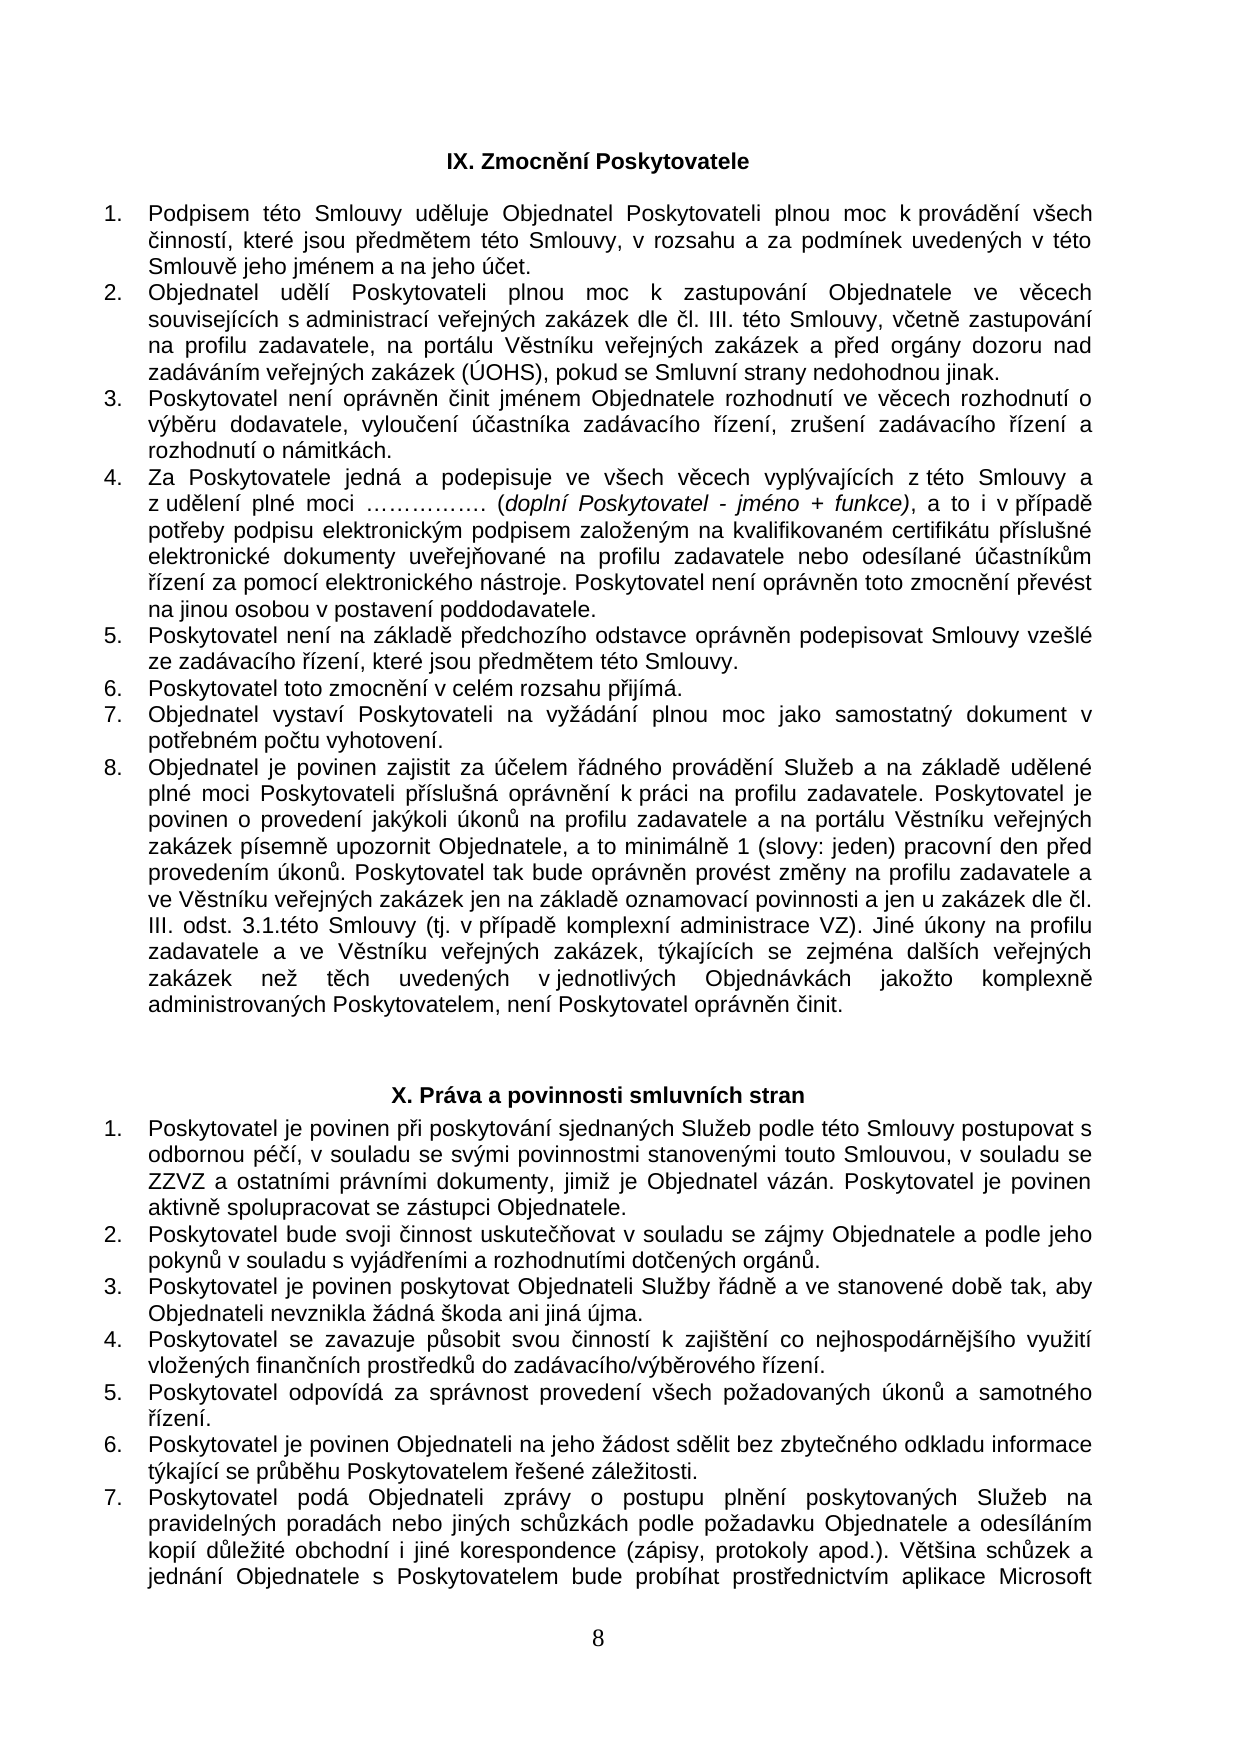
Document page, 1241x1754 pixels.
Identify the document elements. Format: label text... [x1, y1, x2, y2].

list Objednatel vystaví Poskytovateli na vyžádání plnou moc jako samostatný dokument v potřebném počtu vyhotovení. [103, 701, 1093, 754]
list Poskytovatel toto zmocnění v celém rozsahu přijímá. [103, 675, 1093, 701]
list Poskytovatel není oprávněn činit jménem Objednatele rozhodnutí ve věcech rozhodnutí o výběru dodavatele, vyloučení účastníka zadávacího řízení, zrušení zadávacího řízení a rozhodnutí o námitkách. [103, 385, 1093, 464]
text IX. Zmocnění Poskytovatele [103, 148, 1093, 174]
list Poskytovatel je povinen poskytovat Objednateli Služby řádně a ve stanovené době tak, aby Objednateli nevznikla žádná škoda ani jiná újma. [103, 1273, 1093, 1326]
list Poskytovatel je povinen Objednateli na jeho žádost sdělit bez zbytečného odkladu informace týkající se průběhu Poskytovatelem řešené záležitosti. [103, 1431, 1093, 1484]
list Poskytovatel odpovídá za správnost provedení všech požadovaných úkonů a samotného řízení. [103, 1379, 1093, 1431]
list Poskytovatel se zavazuje působit svou činností k zajištění co nejhospodárnějšího využití vložených finančních prostředků do zadávacího/výběrového řízení. [103, 1326, 1093, 1379]
list Poskytovatel není na základě předchozího odstavce oprávněn podepisovat Smlouvy vzešlé ze zadávacího řízení, které jsou předmětem této Smlouvy. [103, 622, 1093, 675]
list Poskytovatel bude svoji činnost uskutečňovat v souladu se zájmy Objednatele a podle jeho pokynů v souladu s vyjádřeními a rozhodnutími dotčených orgánů. [103, 1221, 1093, 1273]
list Podpisem této Smlouvy uděluje Objednatel Poskytovateli plnou moc k provádění všech činností, které jsou předmětem této Smlouvy, v rozsahu a za podmínek uvedených v této Smlouvě jeho jménem a na jeho účet. [103, 200, 1093, 279]
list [103, 1484, 1093, 1589]
list Objednatel udělí Poskytovateli plnou moc k zastupování Objednatele ve věcech souvisejících s administrací veřejných zakázek dle čl. III. této Smlouvy, včetně zastupování na profilu zadavatele, na portálu Věstníku veřejných zakázek a před orgány dozoru nad zadáváním veřejných zakázek (ÚOHS), pokud se Smluvní strany nedohodnou jinak. [103, 279, 1093, 385]
list Za Poskytovatele jedná a podepisuje ve všech věcech vyplývajících z této Smlouvy a z udělení plné moci ……………. (doplní Poskytovatel - jméno + funkce), a to i v případě potřeby podpisu elektronickým podpisem založeným na kvalifikovaném certifikátu příslušné elektronické dokumenty uveřejňované na profilu zadavatele nebo odesílané účastníkům řízení za pomocí elektronického nástroje. Poskytovatel není oprávněn toto zmocnění převést na jinou osobou v postavení poddodavatele. [103, 464, 1093, 622]
list Objednatel je povinen zajistit za účelem řádného provádění Služeb a na základě udělené plné moci Poskytovateli příslušná oprávnění k práci na profilu zadavatele. Poskytovatel je povinen o provedení jakýkoli úkonů na profilu zadavatele a na portálu Věstníku veřejných zakázek písemně upozornit Objednatele, a to minimálně 1 (slovy: jeden) pracovní den před provedením úkonů. Poskytovatel tak bude oprávněn provést změny na profilu zadavatele a ve Věstníku veřejných zakázek jen na základě oznamovací povinnosti a jen u zakázek dle čl. III. odst. 3.1.této Smlouvy (tj. v případě komplexní administrace VZ). Jiné úkony na profilu zadavatele a ve Věstníku veřejných zakázek, týkajících se zejména dalších veřejných zakázek než těch uvedených v jednotlivých Objednávkách jakožto komplexně administrovaných Poskytovatelem, není Poskytovatel oprávněn činit. [103, 754, 1093, 1017]
list Poskytovatel je povinen při poskytování sjednaných Služeb podle této Smlouvy postupovat s odbornou péčí, v souladu se svými povinnostmi stanovenými touto Smlouvou, v souladu se ZZVZ a ostatními právními dokumenty, jimiž je Objednatel vázán. Poskytovatel je povinen aktivně spolupracovat se zástupci Objednatele. [103, 1115, 1093, 1221]
text X. Práva a povinnosti smluvních stran [103, 1082, 1093, 1109]
